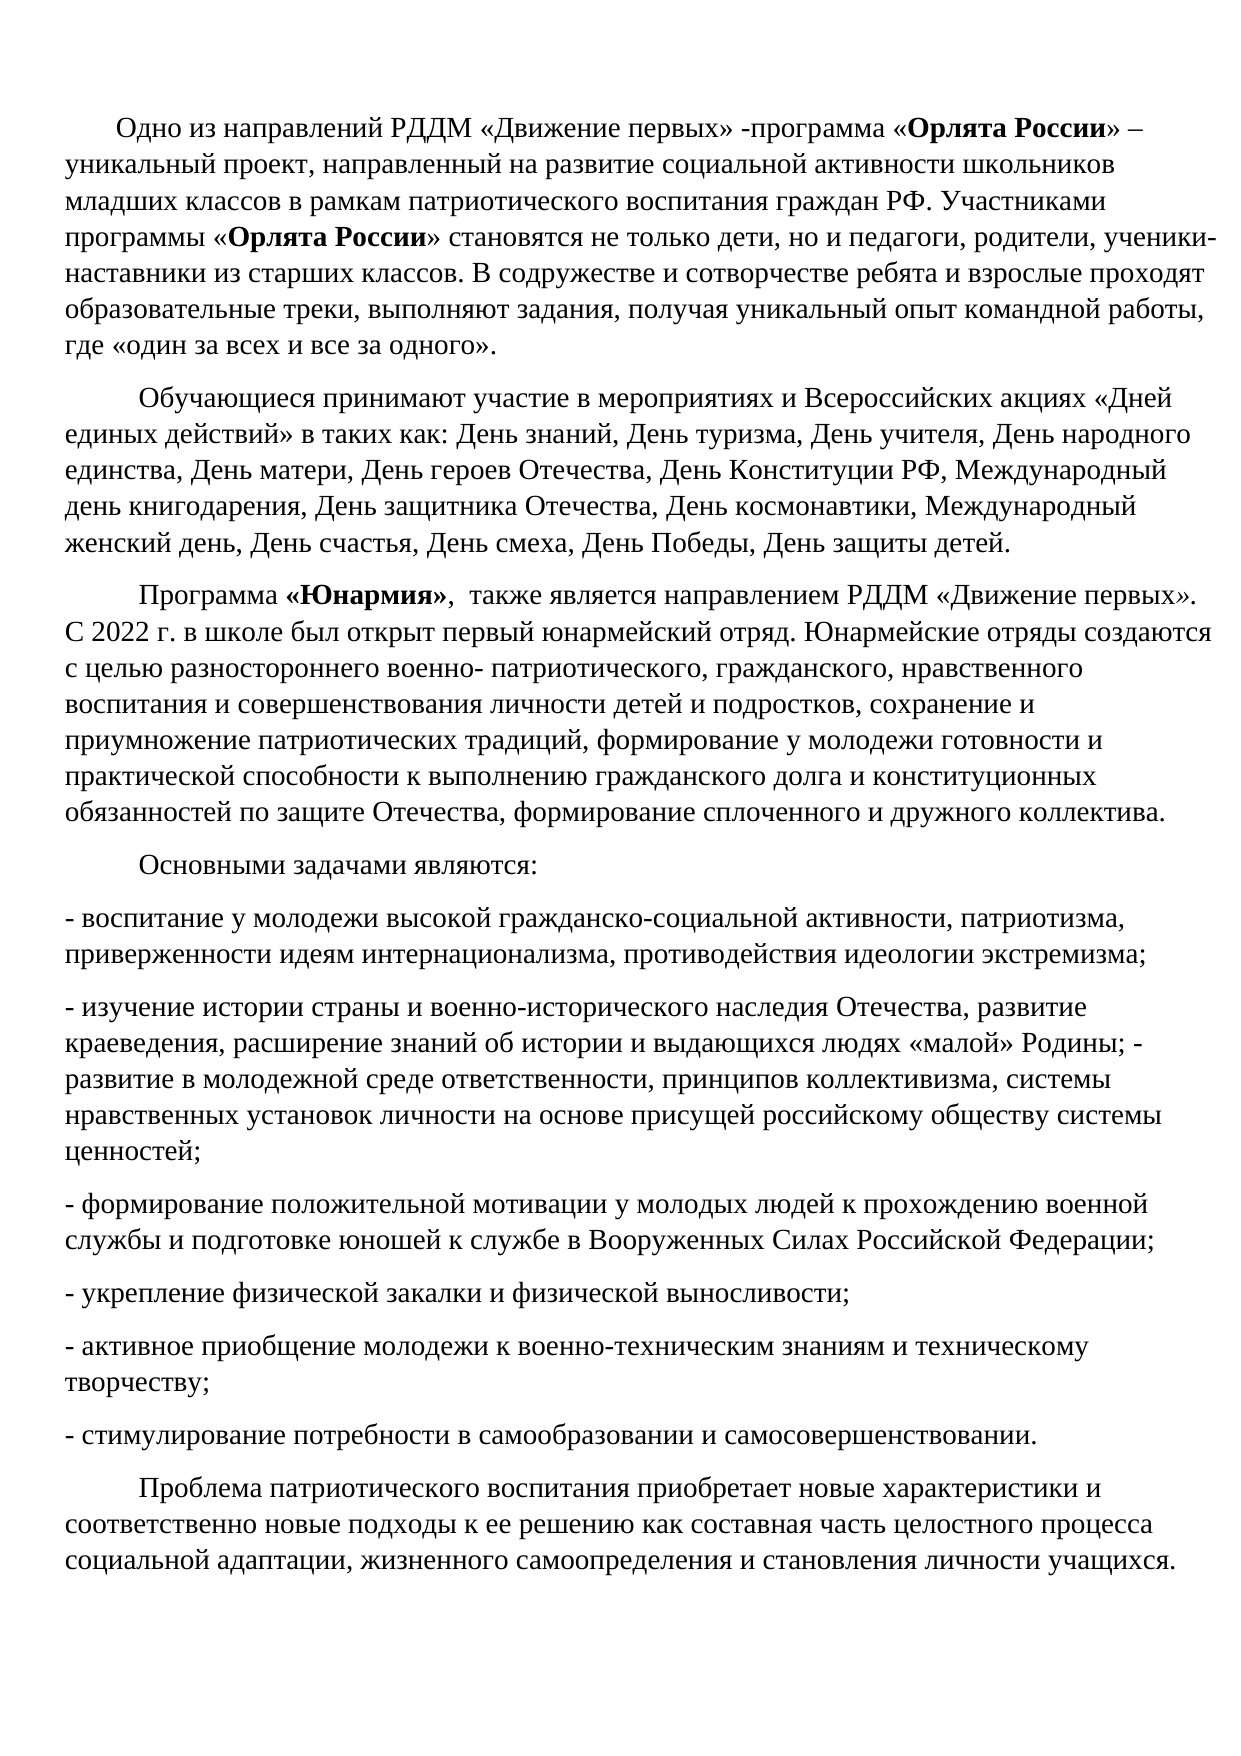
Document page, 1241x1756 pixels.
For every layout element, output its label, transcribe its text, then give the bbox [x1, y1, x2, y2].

text - укрепление физической закалки и физической выносливости; [64, 1275, 1221, 1309]
text Проблема патриотического воспитания приобретает новые характеристики и соответственно новые подходы к ее решению как составная часть целостного процесса социальной адаптации, жизненного самоопределения и становления личности учащихся. [64, 1470, 1221, 1576]
text Программа «Юнармия», также является направлением РДДМ «Движение первых». С 2022 г. в школе был открыт первый юнармейский отряд. Юнармейские отряды создаются с целью разностороннего военно- патриотического, гражданского, нравственного воспитания и совершенствования личности детей и подростков, сохранение и приумножение патриотических традиций, формирование у молодежи готовности и практической способности к выполнению гражданского долга и конституционных обязанностей по защите Отечества, формирование сплоченного и дружного коллектива. [64, 577, 1221, 828]
text Обучающиеся принимают участие в мероприятиях и Всероссийских акциях «Дней единых действий» в таких как: День знаний, День туризма, День учителя, День народного единства, День матери, День героев Отечества, День Конституции РФ, Международный день книгодарения, День защитника Отечества, День космонавтики, Международный женский день, День счастья, День смеха, День Победы, День защиты детей. [64, 380, 1221, 558]
text Основными задачами являются: [64, 847, 1221, 881]
text Одно из направлений РДДМ «Движение первых» -программа «Орлята России» – уникальный проект, направленный на развитие социальной активности школьников младших классов в рамкам патриотического воспитания граждан РФ. Участниками программы «Орлята России» становятся не только дети, но и педагоги, родители, ученики-наставники из старших классов. В содружестве и сотворчестве ребята и взрослые проходят образовательные треки, выполняют задания, получая уникальный опыт командной работы, где «один за всех и все за одного». [64, 110, 1221, 361]
text - изучение истории страны и военно-исторического наследия Отечества, развитие краеведения, расширение знаний об истории и выдающихся людях «малой» Родины; - развитие в молодежной среде ответственности, принципов коллективизма, системы нравственных установок личности на основе присущей российскому обществу системы ценностей; [64, 989, 1221, 1167]
text - воспитание у молодежи высокой гражданско-социальной активности, патриотизма, приверженности идеям интернационализма, противодействия идеологии экстремизма; [64, 900, 1221, 970]
text - стимулирование потребности в самообразовании и самосовершенствовании. [64, 1417, 1221, 1451]
text - формирование положительной мотивации у молодых людей к прохождению военной службы и подготовке юношей к службе в Вооруженных Силах Российской Федерации; [64, 1186, 1221, 1256]
text - активное приобщение молодежи к военно-техническим знаниям и техническому творчеству; [64, 1328, 1221, 1398]
